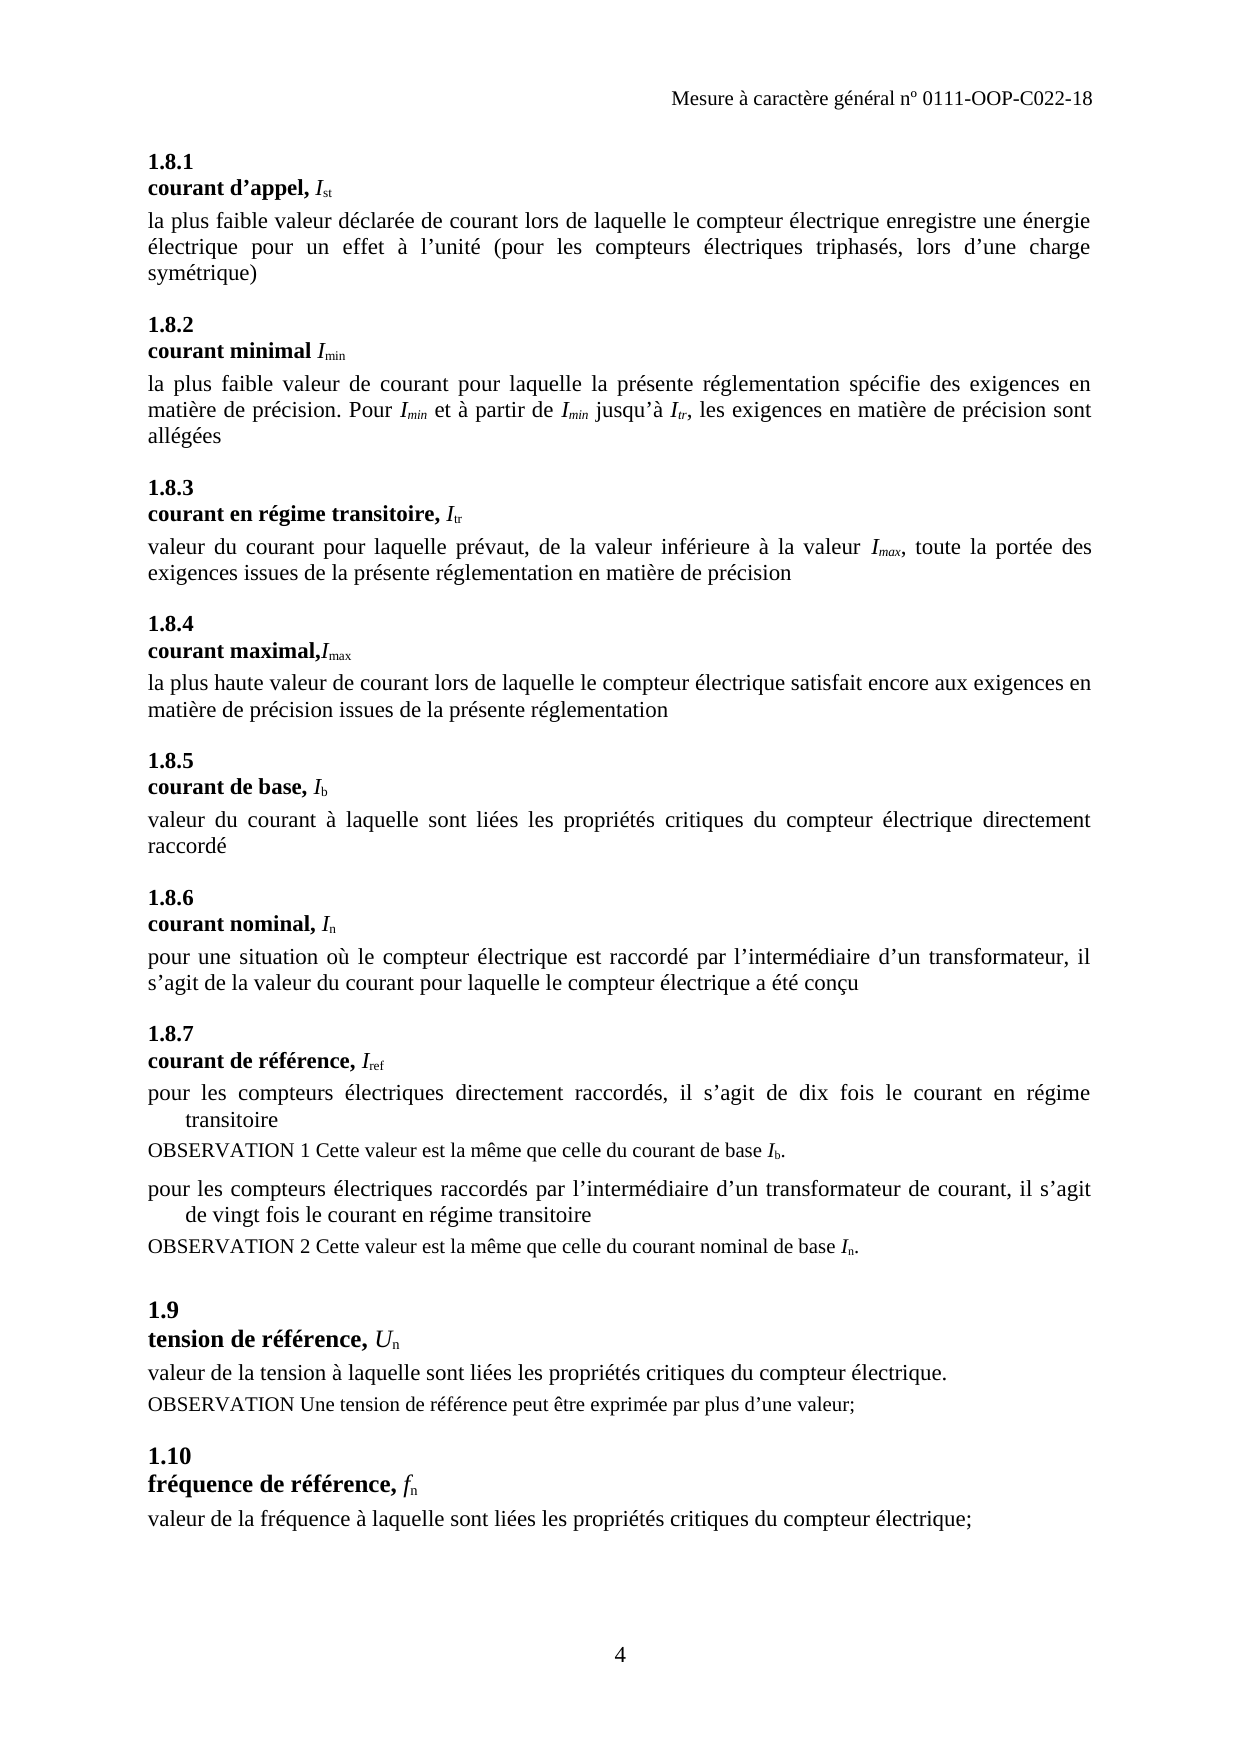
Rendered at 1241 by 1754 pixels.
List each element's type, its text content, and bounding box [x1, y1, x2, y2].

text 1.10 fréquence de référence, fn [148, 1441, 1092, 1498]
text OBSERVATION 2 Cette valeur est la même que celle du courant nominal de base In. [148, 1234, 1092, 1258]
text 1.8.1 courant d’appel, Ist [148, 148, 1092, 200]
text valeur du courant pour laquelle prévaut, de la valeur inférieure à la valeur Imax, toute la portée des exigences issues de la présente réglementation en matière de précision [148, 533, 1092, 585]
text 1.8.4 courant maximal,Imax [148, 610, 1092, 663]
text la plus haute valeur de courant lors de laquelle le compteur électrique satisfait encore aux exigences en matière de précision issues de la présente réglementation [148, 669, 1092, 722]
text 1.9 tension de référence, Un [148, 1295, 1092, 1353]
text la plus faible valeur déclarée de courant lors de laquelle le compteur électrique enregistre une énergie électrique pour un effet à l’unité (pour les compteurs électriques triphasés, lors d’une charge symétrique) [148, 207, 1092, 286]
text 1.8.7 courant de référence, Iref [148, 1020, 1092, 1073]
text pour les compteurs électriques directement raccordés, il s’agit de dix fois le courant en régime transitoire [148, 1079, 1092, 1132]
text 1.8.2 courant minimal Imin [148, 311, 1092, 363]
text 1.8.6 courant nominal, In [148, 884, 1092, 936]
text valeur du courant à laquelle sont liées les propriétés critiques du compteur électrique directement raccordé [148, 806, 1092, 859]
text valeur de la fréquence à laquelle sont liées les propriétés critiques du compteur électrique; [148, 1504, 1092, 1531]
text valeur de la tension à laquelle sont liées les propriétés critiques du compteur électrique. [148, 1359, 1092, 1386]
text 1.8.3 courant en régime transitoire, Itr [148, 474, 1092, 526]
text pour les compteurs électriques raccordés par l’intermédiaire d’un transformateur de courant, il s’agit de vingt fois le courant en régime transitoire [148, 1175, 1092, 1228]
text OBSERVATION 1 Cette valeur est la même que celle du courant de base Ib. [148, 1138, 1092, 1162]
text OBSERVATION Une tension de référence peut être exprimée par plus d’une valeur; [148, 1392, 1092, 1416]
text 1.8.5 courant de base, Ib [148, 747, 1092, 800]
text pour une situation où le compteur électrique est raccordé par l’intermédiaire d’un transformateur, il s’agit de la valeur du courant pour laquelle le compteur électrique a été conçu [148, 943, 1092, 995]
text la plus faible valeur de courant pour laquelle la présente réglementation spécifie des exigences en matière de précision. Pour Imin et à partir de Imin jusqu’à Itr, les exigences en matière de précision sont allégées [148, 370, 1092, 449]
